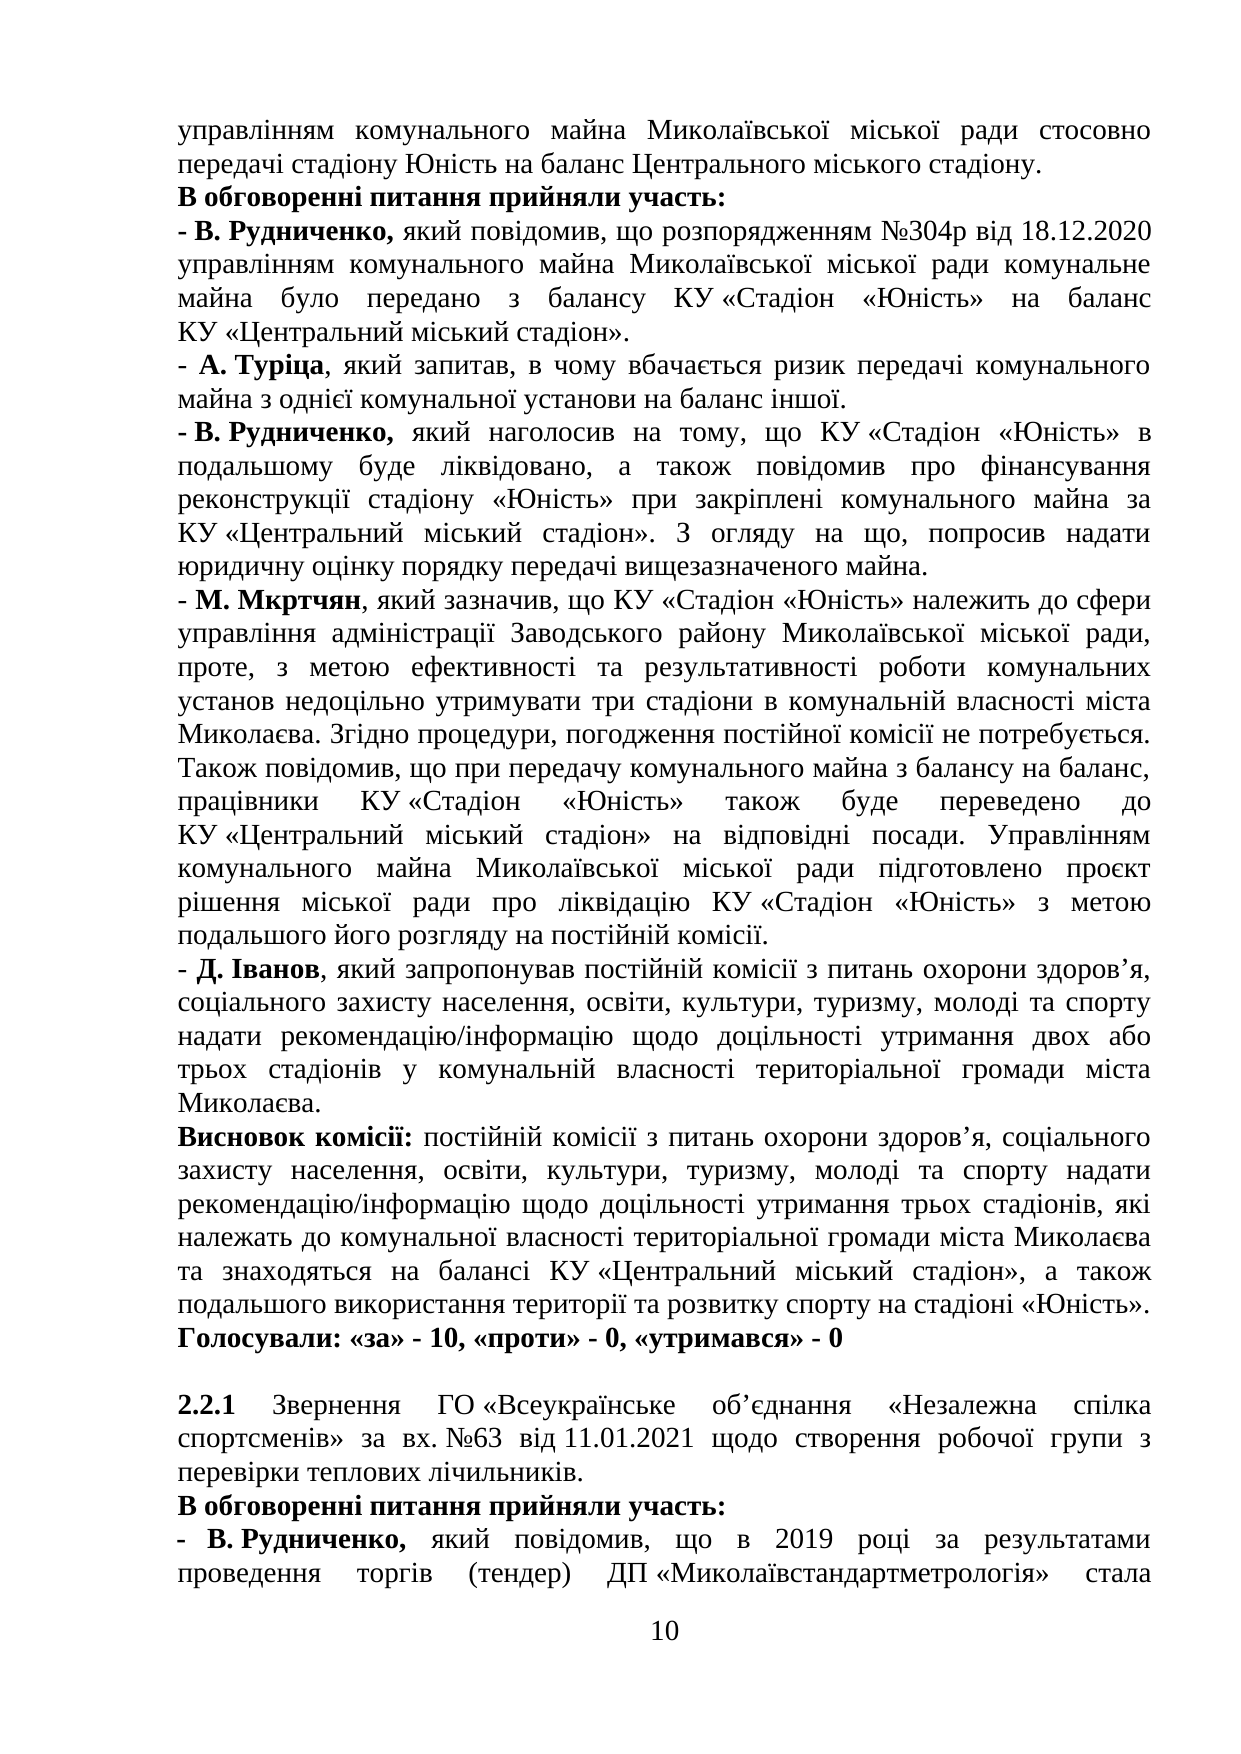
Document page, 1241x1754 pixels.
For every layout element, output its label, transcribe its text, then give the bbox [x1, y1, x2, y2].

text - В. Рудниченко, який наголосив на тому, що КУ «Стадіон «Юність» в подальшому буде ліквідовано, а також повідомив про фінансування реконструкції стадіону «Юність» при закріплені комунального майна за КУ «Центральний міський стадіон». З огляду на що, попросив надати юридичну оцінку порядку передачі вищезазначеного майна. [177, 414, 1152, 582]
text - М. Мкртчян, який зазначив, що КУ «Стадіон «Юність» належить до сфери управління адміністрації Заводського району Миколаївської міської ради, проте, з метою ефективності та результативності роботи комунальних установ недоцільно утримувати три стадіони в комунальній власності міста Миколаєва. Згідно процедури, погодження постійної комісії не потребується. Також повідомив, що при передачу комунального майна з балансу на баланс, працівники КУ «Стадіон «Юність» також буде переведено до КУ «Центральний міський стадіон» на відповідні посади. Управлінням комунального майна Миколаївської міської ради підготовлено проєкт рішення міської ради про ліквідацію КУ «Стадіон «Юність» з метою подальшого його розгляду на постійній комісії. [177, 582, 1152, 951]
text В обговоренні питання прийняли участь: [177, 1488, 1152, 1521]
text - А. Туріца, який запитав, в чому вбачається ризик передачі комунального майна з однієї комунальної установи на баланс іншої. [177, 347, 1152, 414]
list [176, 1521, 1152, 1588]
text Висновок комісії: постійній комісії з питань охорони здоров’я, соціального захисту населення, освіти, культури, туризму, молоді та спорту надати рекомендацію/інформацію щодо доцільності утримання трьох стадіонів, які належать до комунальної власності територіальної громади міста Миколаєва та знаходяться на балансі КУ «Центральний міський стадіон», а також подальшого використання території та розвитку спорту на стадіоні «Юність». [177, 1119, 1152, 1320]
text Голосували: «за» - 10, «проти» - 0, «утримався» - 0 [177, 1320, 1152, 1353]
text - В. Рудниченко, який повідомив, що розпорядженням №304р від 18.12.2020 управлінням комунального майна Миколаївської міської ради комунальне майна було передано з балансу КУ «Стадіон «Юність» на баланс КУ «Центральний міський стадіон». [177, 213, 1152, 347]
text В обговоренні питання прийняли участь: [177, 179, 1152, 213]
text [177, 112, 1152, 179]
text - Д. Іванов, який запропонував постійній комісії з питань охорони здоров’я, соціального захисту населення, освіти, культури, туризму, молоді та спорту надати рекомендацію/інформацію щодо доцільності утримання двох або трьох стадіонів у комунальній власності територіальної громади міста Миколаєва. [177, 951, 1152, 1119]
text 2.2.1 Звернення ГО «Всеукраїнське об’єднання «Незалежна спілка спортсменів» за вх. №63 від 11.01.2021 щодо створення робочої групи з перевірки теплових лічильників. [177, 1387, 1152, 1488]
